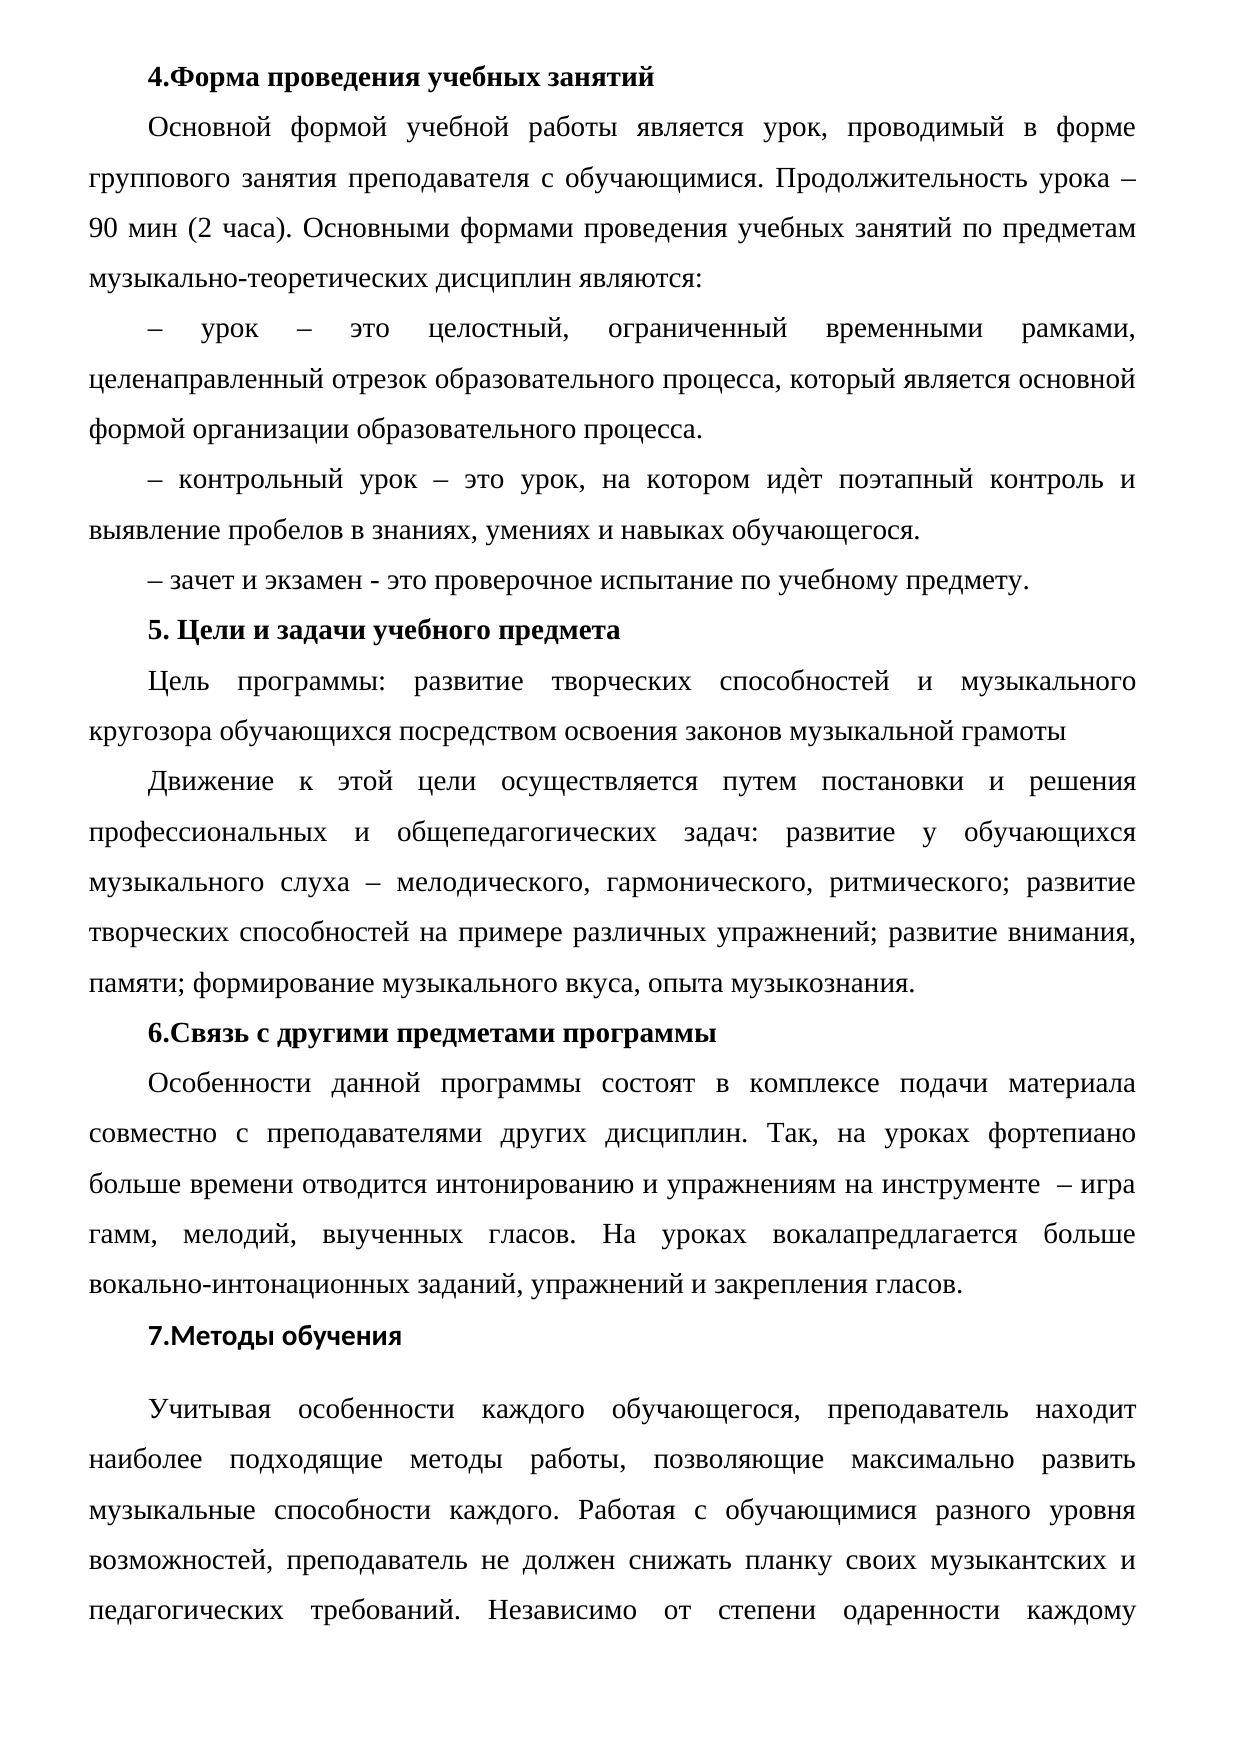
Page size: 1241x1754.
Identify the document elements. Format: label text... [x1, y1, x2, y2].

text Цель программы: развитие творческих способностей и музыкального кругозора обучающихся посредством освоения законов музыкальной грамоты [88, 663, 1137, 747]
text Движение к этой цели осуществляется путем постановки и решения профессиональных и общепедагогических задач: развитие у обучающихся музыкального слуха – мелодического, гармонического, ритмического; развитие творческих способностей на примере различных упражнений; развитие внимания, памяти; формирование музыкального вкуса, опыта музыкознания. [88, 763, 1137, 998]
text Основной формой учебной работы является урок, проводимый в форме группового занятия преподавателя с обучающимися. Продолжительность урока – 90 мин (2 часа). Основными формами проведения учебных занятий по предметам музыкально-теоретических дисциплин являются: [88, 109, 1137, 294]
text 7.Методы обучения [88, 1317, 1137, 1352]
text 4.Форма проведения учебных занятий [88, 59, 1137, 93]
text – зачет и экзамен - это проверочное испытание по учебному предмету. [88, 562, 1137, 596]
text Особенности данной программы состоят в комплексе подачи материала совместно с преподавателями других дисциплин. Так, на уроках фортепиано больше времени отводится интонированию и упражнениям на инструменте – игра гамм, мелодий, выученных гласов. На уроках вокалапредлагается больше вокально-интонационных заданий, упражнений и закрепления гласов. [88, 1065, 1137, 1300]
text – контрольный урок – это урок, на котором идѐт поэтапный контроль и выявление пробелов в знаниях, умениях и навыках обучающегося. [88, 462, 1137, 545]
text 6.Связь с другими предметами программы [88, 1015, 1137, 1048]
text – урок – это целостный, ограниченный временными рамками, целенаправленный отрезок образовательного процесса, который является основной формой организации образовательного процесса. [88, 311, 1137, 445]
text 5. Цели и задачи учебного предмета [88, 612, 1137, 646]
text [88, 1391, 1137, 1626]
